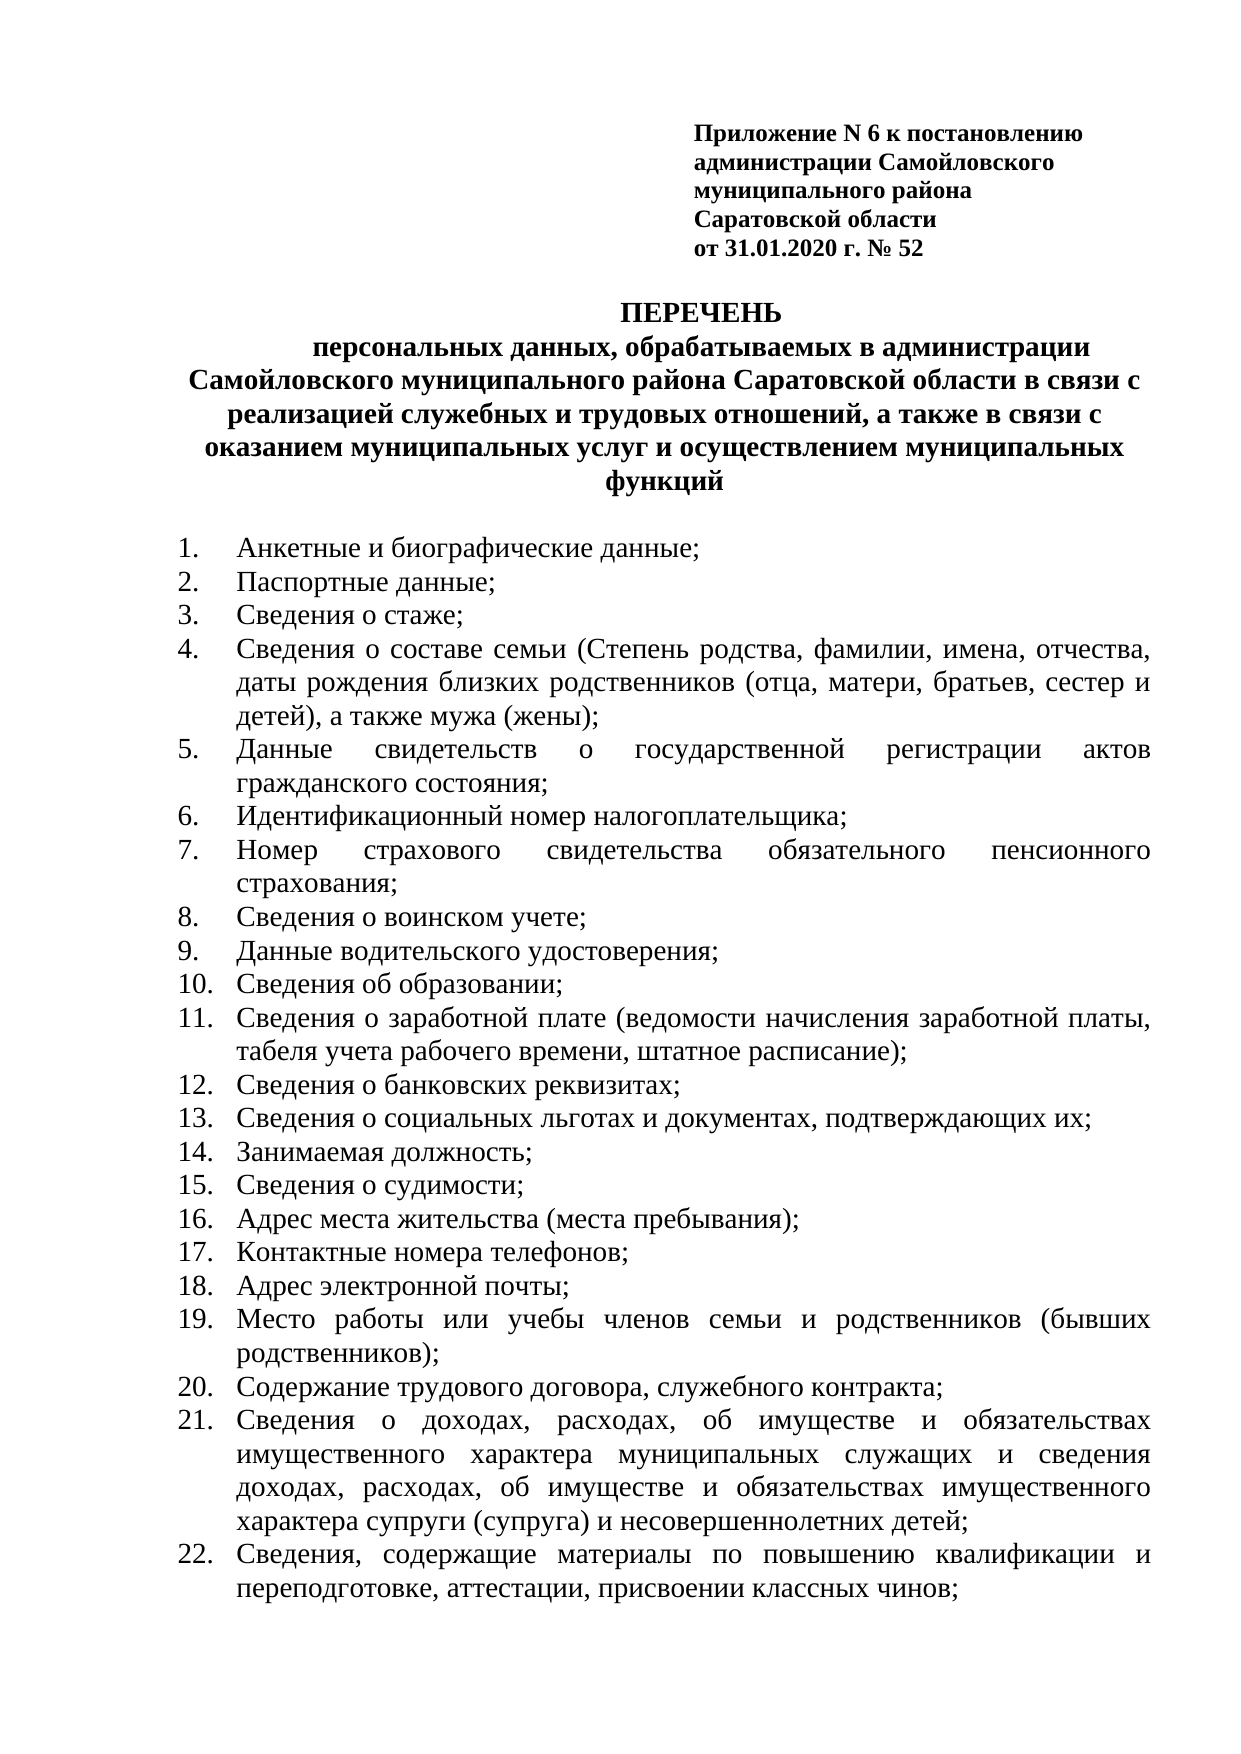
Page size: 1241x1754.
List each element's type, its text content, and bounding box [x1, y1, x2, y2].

list Анкетные и биографические данные; [177, 530, 1152, 564]
text от 31.01.2020 г. № 52 [693, 233, 1152, 262]
list Сведения о доходах, расходах, об имуществе и обязательствах имущественного характера муниципальных служащих и сведения доходах, расходах, об имуществе и обязательствах имущественного характера супруги (супруга) и несовершеннолетних детей; [177, 1402, 1152, 1536]
list Сведения о социальных льготах и документах, подтверждающих их; [177, 1100, 1152, 1134]
list Сведения о составе семьи (Степень родства, фамилии, имена, отчества, даты рождения близких родственников (отца, матери, братьев, сестер и детей), а также мужа (жены); [177, 631, 1152, 731]
list Адрес электронной почты; [177, 1268, 1152, 1302]
list Сведения о банковских реквизитах; [177, 1067, 1152, 1100]
text Приложение N 6 к постановлению [693, 118, 1152, 147]
list Сведения о воинском учете; [177, 899, 1152, 933]
list Сведения об образовании; [177, 966, 1152, 1000]
list Сведения о судимости; [177, 1167, 1152, 1201]
list Паспортные данные; [177, 564, 1152, 597]
list Содержание трудового договора, служебного контракта; [177, 1369, 1152, 1402]
list Сведения о заработной плате (ведомости начисления заработной платы, табеля учета рабочего времени, штатное расписание); [177, 1000, 1152, 1067]
list Идентификационный номер налогоплательщика; [177, 798, 1152, 832]
list Сведения о стаже; [177, 597, 1152, 631]
text персональных данных, обрабатываемых в администрации Самойловского муниципального района Саратовской области в связи с реализацией служебных и трудовых отношений, а также в связи с оказанием муниципальных услуг и осуществлением муниципальных функций [177, 329, 1152, 497]
list Номер страхового свидетельства обязательного пенсионного страхования; [177, 832, 1152, 899]
list Данные водительского удостоверения; [177, 933, 1152, 966]
list Адрес места жительства (места пребывания); [177, 1201, 1152, 1234]
list Сведения, содержащие материалы по повышению квалификации и переподготовке, аттестации, присвоении классных чинов; [177, 1536, 1152, 1603]
list Данные свидетельств о государственной регистрации актов гражданского состояния; [177, 731, 1152, 798]
text администрации Самойловского [693, 147, 1152, 176]
text Саратовской области [693, 204, 1152, 233]
list Место работы или учебы членов семьи и родственников (бывших родственников); [177, 1302, 1152, 1369]
text муниципального района [693, 176, 1152, 204]
list Занимаемая должность; [177, 1134, 1152, 1167]
text ПЕРЕЧЕНЬ [177, 295, 1152, 329]
list Контактные номера телефонов; [177, 1234, 1152, 1268]
